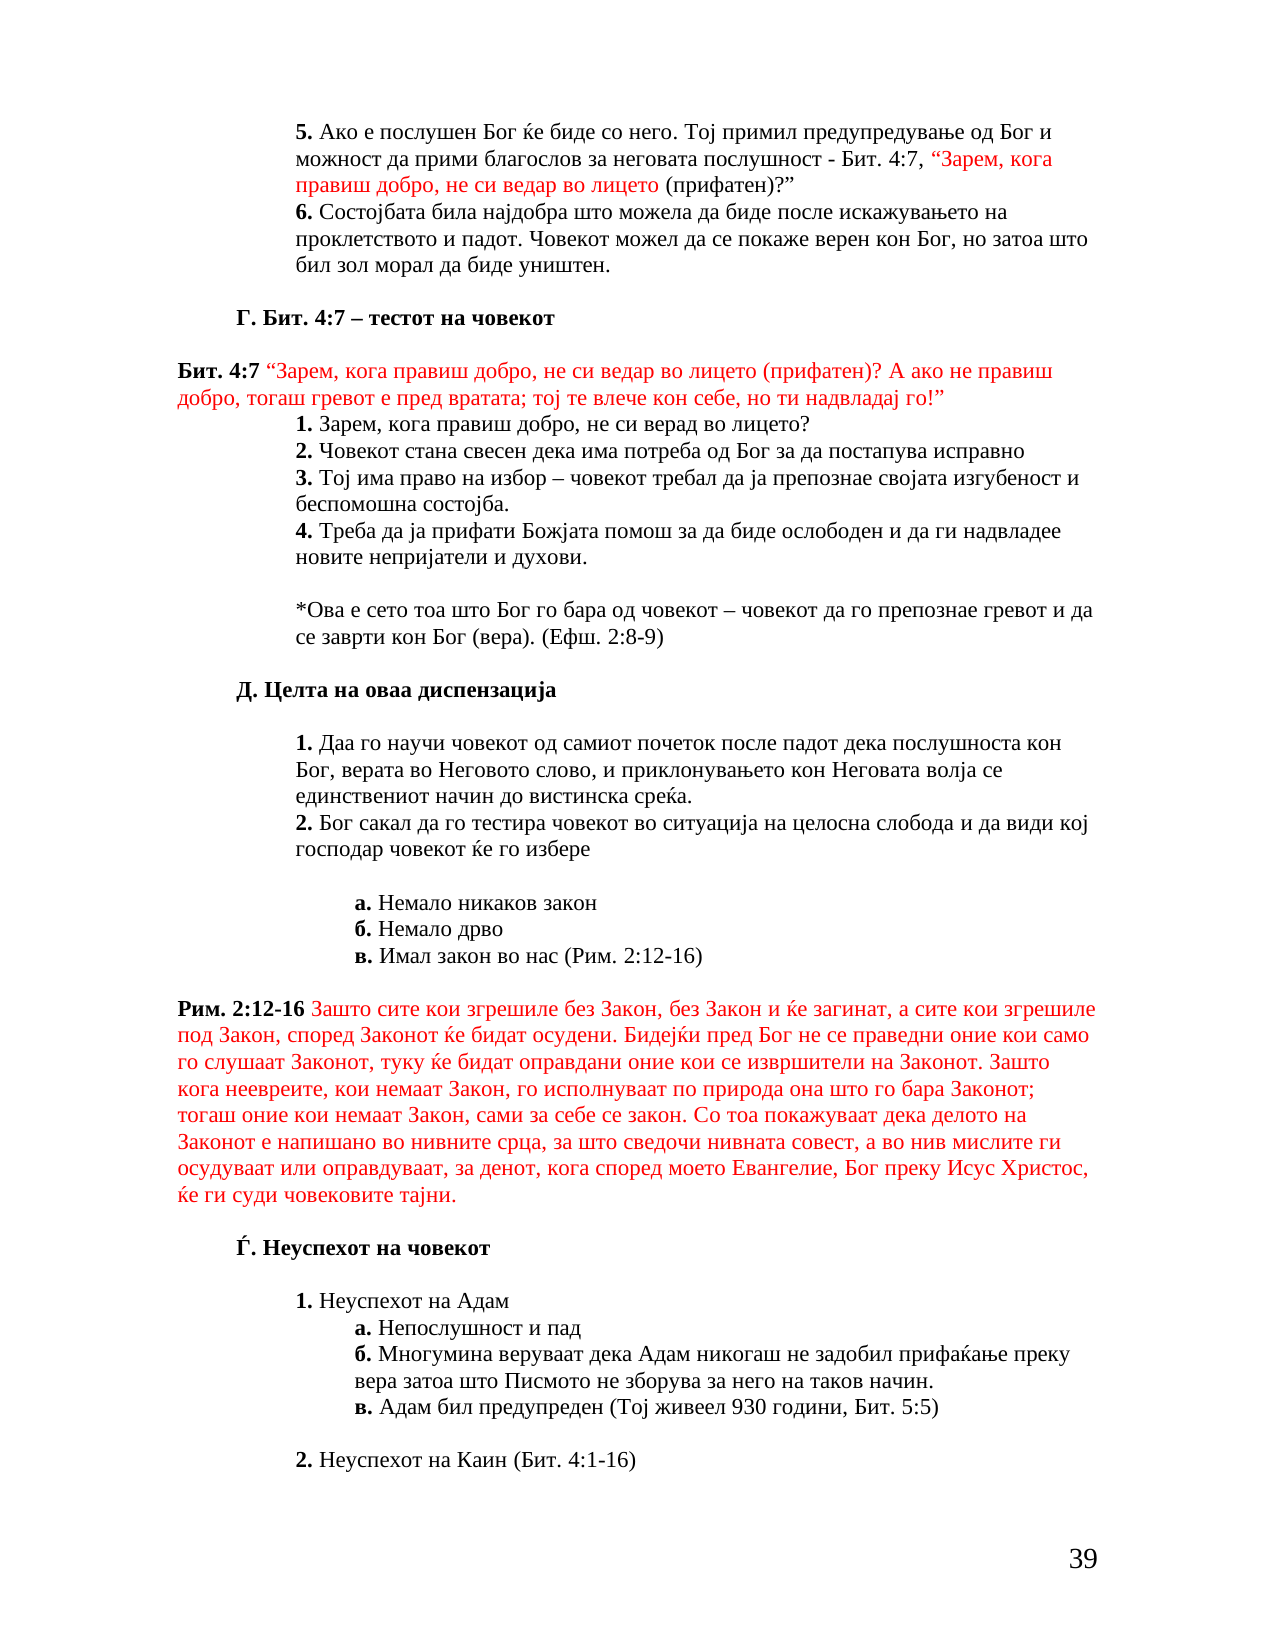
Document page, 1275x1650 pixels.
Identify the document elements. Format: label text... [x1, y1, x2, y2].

text 3. Тој има право на избор – човекот требал да ја препознае својата изгубеност и беспомошна состојба. [295, 463, 1098, 517]
text б. Немало дрво [354, 915, 1098, 942]
text 6. Состојбата била најдобра што можела да биде после искажувањето на проклетството и падот. Човекот можел да се покаже верен кон Бог, но затоа што бил зол морал да биде уништен. [295, 198, 1098, 277]
text а. Непослушност и пад [354, 1313, 1098, 1340]
text 2. Бог сакал да го тестира човекот во ситуација на целосна слобода и да види кој господар човекот ќе го избере [295, 809, 1098, 862]
text Рим. 2:12-16 Зашто сите кои згрешиле без Закон, без Закон и ќе загинат, а сите кои згрешиле под Закон, според Законот ќе бидат осудени. Бидејќи пред Бог не се праведни оние кои само го слушаат Законот, туку ќе бидат оправдани оние кои се извршители на Законот. Зашто кога неевреите, кои немаат Закон, го исполнуваат по природа она што го бара Законот; тогаш оние кои немаат Закон, сами за себе се закон. Со тоа покажуваат дека делото на Законот е напишано во нивните срца, за што сведочи нивната совест, а во нив мислите ги осудуваат или оправдуваат, за денот, кога според моето Евангелие, Бог преку Исус Христос, ќе ги суди човековите тајни. [177, 995, 1098, 1207]
text *Ова е сето тоа што Бог го бара од човекот – човекот да го препознае гревот и да се заврти кон Бог (вера). (Ефш. 2:8-9) [295, 596, 1098, 649]
text б. Многумина веруваат дека Адам никогаш не задобил прифаќање преку вера затоа што Писмото не зборува за него на таков начин. [354, 1340, 1098, 1393]
text Ѓ. Неуспехот на човекот [236, 1234, 1098, 1260]
text 1. Даа го научи човекот од самиот почеток после падот дека послушноста кон Бог, верата во Неговото слово, и приклонувањето кон Неговата волја се единствениот начин до вистинска среќа. [295, 729, 1098, 809]
text 4. Треба да ја прифати Божјата помош за да биде ослободен и да ги надвладее новите непријатели и духови. [295, 517, 1098, 570]
text 5. Ако е послушен Бог ќе биде со него. Тој примил предупредување од Бог и можност да прими благослов за неговата послушност - Бит. 4:7, “Зарем, кога правиш добро, не си ведар во лицето (прифатен)?” [295, 118, 1098, 198]
text в. Адам бил предупреден (Тој живеел 930 години, Бит. 5:5) [354, 1393, 1098, 1420]
text 2. Неуспехот на Каин (Бит. 4:1-16) [295, 1446, 1098, 1473]
text в. Имал закон во нас (Рим. 2:12-16) [354, 942, 1098, 968]
text Бит. 4:7 “Зарем, кога правиш добро, не си ведар во лицето (прифатен)? А ако не правиш добро, тогаш гревот е пред вратата; тој те влече кон себе, но ти надвладај го!” [177, 357, 1098, 410]
text Г. Бит. 4:7 – тестот на човекот [236, 304, 1098, 331]
text а. Немало никаков закон [354, 888, 1098, 915]
text 1. Неуспехот на Адам [295, 1287, 1098, 1313]
text Д. Целта на оваа диспензација [236, 676, 1098, 702]
text 2. Човекот стана свесен дека има потреба од Бог за да постапува исправно [295, 437, 1098, 463]
text 1. Зарем, кога правиш добро, не си верад во лицето? [295, 410, 1098, 437]
